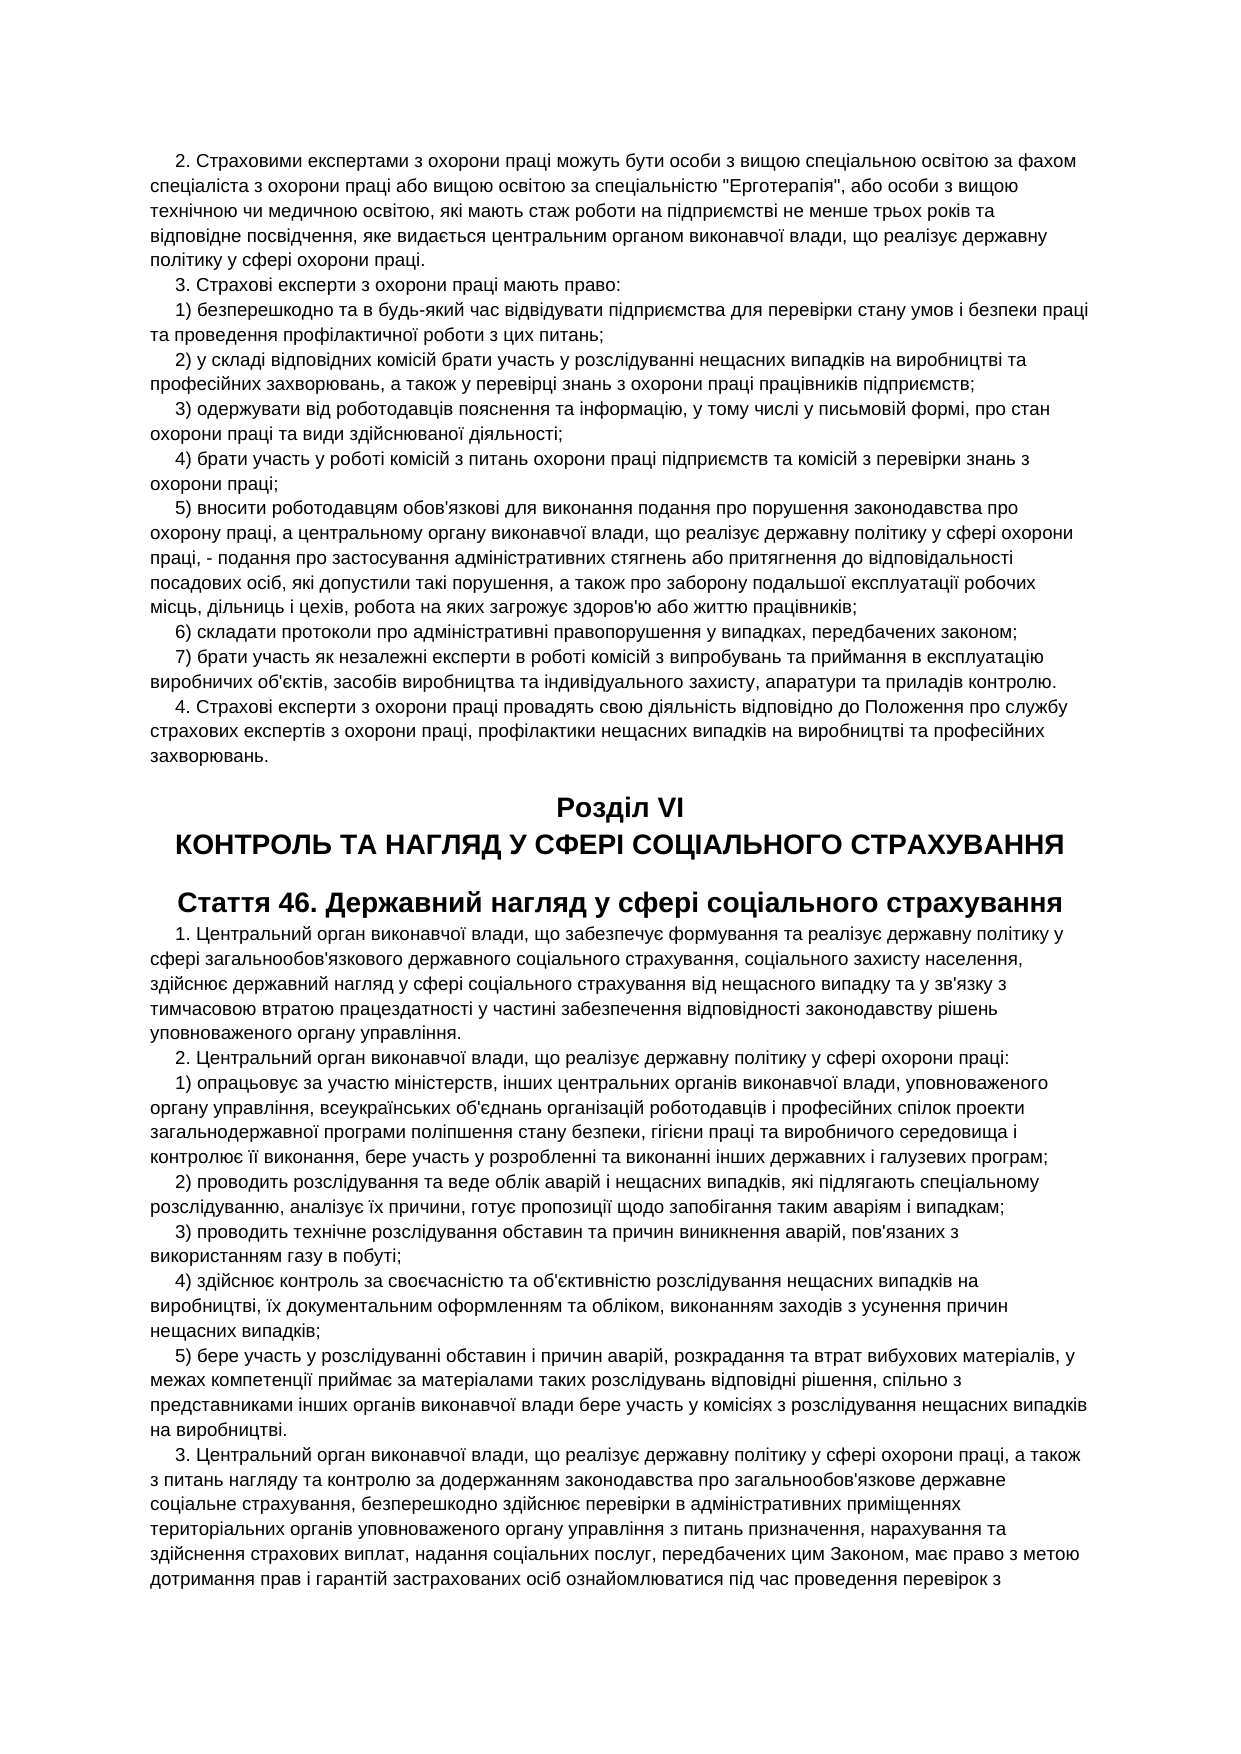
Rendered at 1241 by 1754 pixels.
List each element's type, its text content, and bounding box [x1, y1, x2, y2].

text 1) безперешкодно та в будь-який час відвідувати підприємства для перевірки стану умов і безпеки праці та проведення профілактичної роботи з цих питань; [150, 299, 1090, 345]
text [150, 1444, 1090, 1589]
text 5) вносити роботодавцям обов'язкові для виконання подання про порушення законодавства про охорону праці, а центральному органу виконавчої влади, що реалізує державну політику у сфері охорони праці, - подання про застосування адміністративних стягнень або притягнення до відповідальності посадових осіб, які допустили такі порушення, а також про заборону подальшої експлуатації робочих місць, дільниць і цехів, робота на яких загрожує здоров'ю або життю працівників; [150, 497, 1090, 618]
text 7) брати участь як незалежні експерти в роботі комісій з випробувань та приймання в експлуатацію виробничих об'єктів, засобів виробництва та індивідуального захисту, апаратури та приладів контролю. [150, 646, 1090, 692]
text 1) опрацьовує за участю міністерств, інших центральних органів виконавчої влади, уповноваженого органу управління, всеукраїнських об'єднань організацій роботодавців і професійних спілок проекти загальнодержавної програми поліпшення стану безпеки, гігієни праці та виробничого середовища і контролює її виконання, бере участь у розробленні та виконанні інших державних і галузевих програм; [150, 1072, 1090, 1168]
text 2. Страховими експертами з охорони праці можуть бути особи з вищою спеціальною освітою за фахом спеціаліста з охорони праці або вищою освітою за спеціальністю "Ерготерапія", або особи з вищою технічною чи медичною освітою, які мають стаж роботи на підприємстві не менше трьох років та відповідне посвідчення, яке видається центральним органом виконавчої влади, що реалізує державну політику у сфері охорони праці. [150, 150, 1090, 271]
subtitle Розділ VI КОНТРОЛЬ ТА НАГЛЯД У СФЕРІ СОЦІАЛЬНОГО СТРАХУВАННЯ [150, 791, 1090, 860]
text 4) здійснює контроль за своєчасністю та об'єктивністю розслідування нещасних випадків на виробництві, їх документальним оформленням та обліком, виконанням заходів з усунення причин нещасних випадків; [150, 1270, 1090, 1341]
text 3) одержувати від роботодавців пояснення та інформацію, у тому числі у письмовій формі, про стан охорони праці та види здійснюваної діяльності; [150, 398, 1090, 444]
text 4. Страхові експерти з охорони праці провадять свою діяльність відповідно до Положення про службу страхових експертів з охорони праці, профілактики нещасних випадків на виробництві та професійних захворювань. [150, 695, 1090, 767]
text 3. Страхові експерти з охорони праці мають право: [150, 274, 1090, 296]
text 1. Центральний орган виконавчої влади, що забезпечує формування та реалізує державну політику у сфері загальнообов'язкового державного соціального страхування, соціального захисту населення, здійснює державний нагляд у сфері соціального страхування від нещасного випадку та у зв'язку з тимчасовою втратою працездатності у частині забезпечення відповідності законодавству рішень уповноваженого органу управління. [150, 923, 1090, 1044]
text 3) проводить технічне розслідування обставин та причин виникнення аварій, пов'язаних з використанням газу в побуті; [150, 1221, 1090, 1267]
text 4) брати участь у роботі комісій з питань охорони праці підприємств та комісій з перевірки знань з охорони праці; [150, 447, 1090, 494]
text 2) проводить розслідування та веде облік аварій і нещасних випадків, які підлягають спеціальному розслідуванню, аналізує їх причини, готує пропозиції щодо запобігання таким аваріям і випадкам; [150, 1171, 1090, 1217]
text 5) бере участь у розслідуванні обставин і причин аварій, розкрадання та втрат вибухових матеріалів, у межах компетенції приймає за матеріалами таких розслідувань відповідні рішення, спільно з представниками інших органів виконавчої влади бере участь у комісіях з розслідування нещасних випадків на виробництві. [150, 1344, 1090, 1440]
text 2. Центральний орган виконавчої влади, що реалізує державну політику у сфері охорони праці: [150, 1047, 1090, 1068]
text 2) у складі відповідних комісій брати участь у розслідуванні нещасних випадків на виробництві та професійних захворювань, а також у перевірці знань з охорони праці працівників підприємств; [150, 348, 1090, 395]
subtitle Стаття 46. Державний нагляд у сфері соціального страхування [150, 886, 1090, 918]
text 6) складати протоколи про адміністративні правопорушення у випадках, передбачених законом; [150, 621, 1090, 643]
